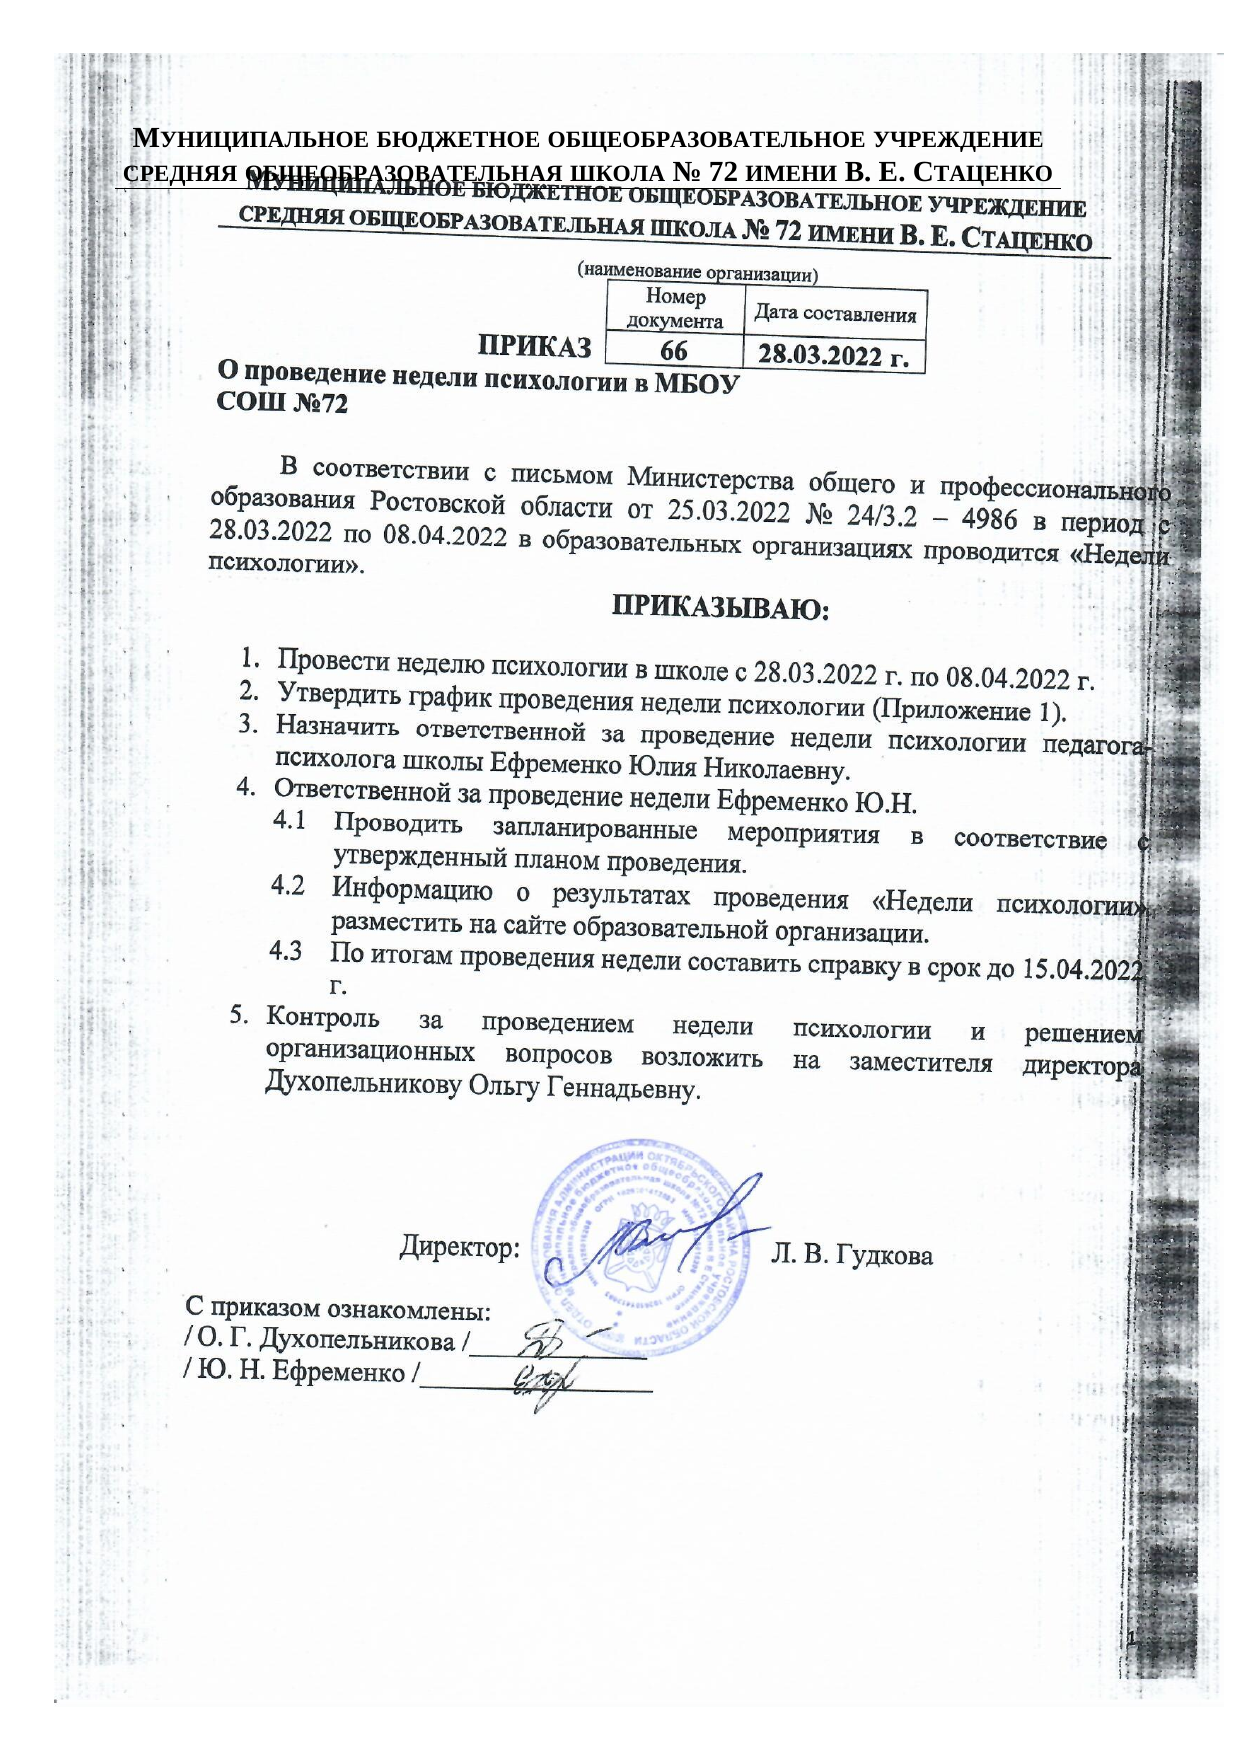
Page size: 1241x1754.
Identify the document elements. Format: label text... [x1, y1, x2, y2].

picture [54, 53, 1224, 1707]
table_header Муниципальное бюджетное общеобразовательное учреждение средняя общеобразовательная школа № 72 имени В. Е. Стаценко [115, 121, 1061, 188]
